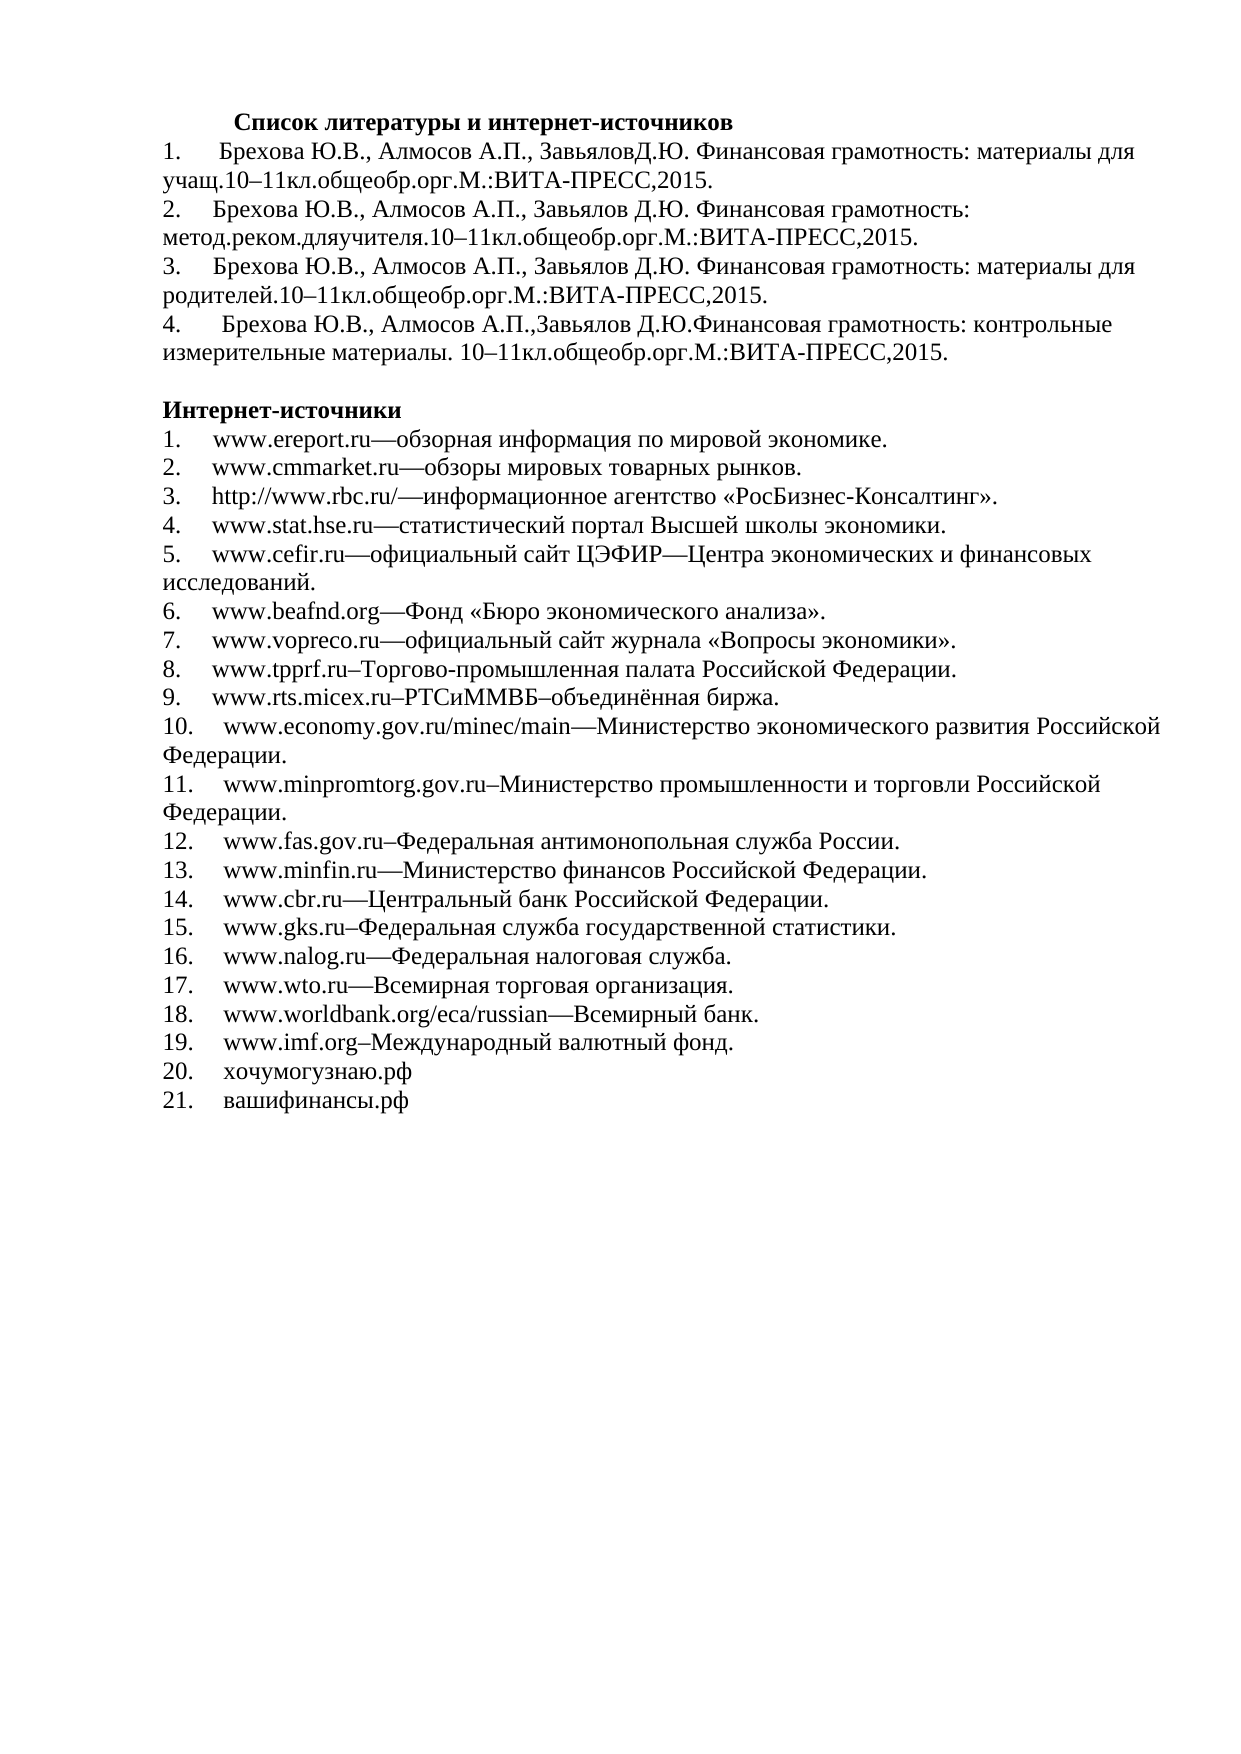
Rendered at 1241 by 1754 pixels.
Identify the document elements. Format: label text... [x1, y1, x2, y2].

list www.minfin.ru—Министерство финансов Российской Федерации. [162, 855, 1181, 884]
list www.fas.gov.ru–Федеральная антимонопольная служба России. [162, 826, 1181, 855]
subtitle Интернет-источники [162, 395, 1181, 424]
list Брехова Ю.В., Алмосов А.П.,Завьялов Д.Ю.Финансовая грамотность: контрольные измерительные материалы. 10–11кл.общеобр.орг.М.:ВИТА-ПРЕСС,2015. [162, 309, 1181, 366]
list www.economy.gov.ru/minec/main—Министерство экономического развития Российской Федерации. [162, 711, 1181, 769]
list Брехова Ю.В., Алмосов А.П., Завьялов Д.Ю. Финансовая грамотность: метод.реком.дляучителя.10–11кл.общеобр.орг.М.:ВИТА-ПРЕСС,2015. [162, 194, 1181, 251]
subtitle Список литературы и интернет-источников [162, 107, 1181, 136]
list www.stat.hse.ru—статистический портал Высшей школы экономики. [162, 510, 1181, 539]
list www.nalog.ru—Федеральная налоговая служба. [162, 941, 1181, 970]
list www.cbr.ru—Центральный банк Российской Федерации. [162, 884, 1181, 912]
list Брехова Ю.В., Алмосов А.П., ЗавьяловД.Ю. Финансовая грамотность: материалы для учащ.10–11кл.общеобр.орг.М.:ВИТА-ПРЕСС,2015. [162, 136, 1181, 194]
list http://www.rbc.ru/—информационное агентство «РосБизнес-Консалтинг». [162, 481, 1181, 510]
list www.imf.org–Международный валютный фонд. [162, 1027, 1181, 1056]
list www.cefir.ru—официальный сайт ЦЭФИР—Центра экономических и финансовых исследований. [162, 539, 1181, 596]
list www.rts.micex.ru–РТСиММВБ–объединённая биржа. [162, 682, 1181, 711]
list www.wto.ru—Всемирная торговая организация. [162, 970, 1181, 999]
list www.beafnd.org—Фонд «Бюро экономического анализа». [162, 596, 1181, 625]
list Брехова Ю.В., Алмосов А.П., Завьялов Д.Ю. Финансовая грамотность: материалы для родителей.10–11кл.общеобр.орг.М.:ВИТА-ПРЕСС,2015. [162, 251, 1181, 309]
list www.minpromtorg.gov.ru–Министерство промышленности и торговли Российской Федерации. [162, 769, 1181, 826]
list www.vopreco.ru—официальный сайт журнала «Вопросы экономики». [162, 625, 1181, 654]
list www.gks.ru–Федеральная служба государственной статистики. [162, 912, 1181, 941]
list www.worldbank.org/eca/russian—Всемирный банк. [162, 999, 1181, 1027]
list www.ereport.ru—обзорная информация по мировой экономике. [162, 424, 1181, 452]
list www.cmmarket.ru—обзоры мировых товарных рынков. [162, 452, 1181, 481]
list вашифинансы.рф [162, 1085, 1181, 1114]
list www.tpprf.ru–Торгово-промышленная палата Российской Федерации. [162, 654, 1181, 682]
list хочумогузнаю.рф [162, 1056, 1181, 1085]
